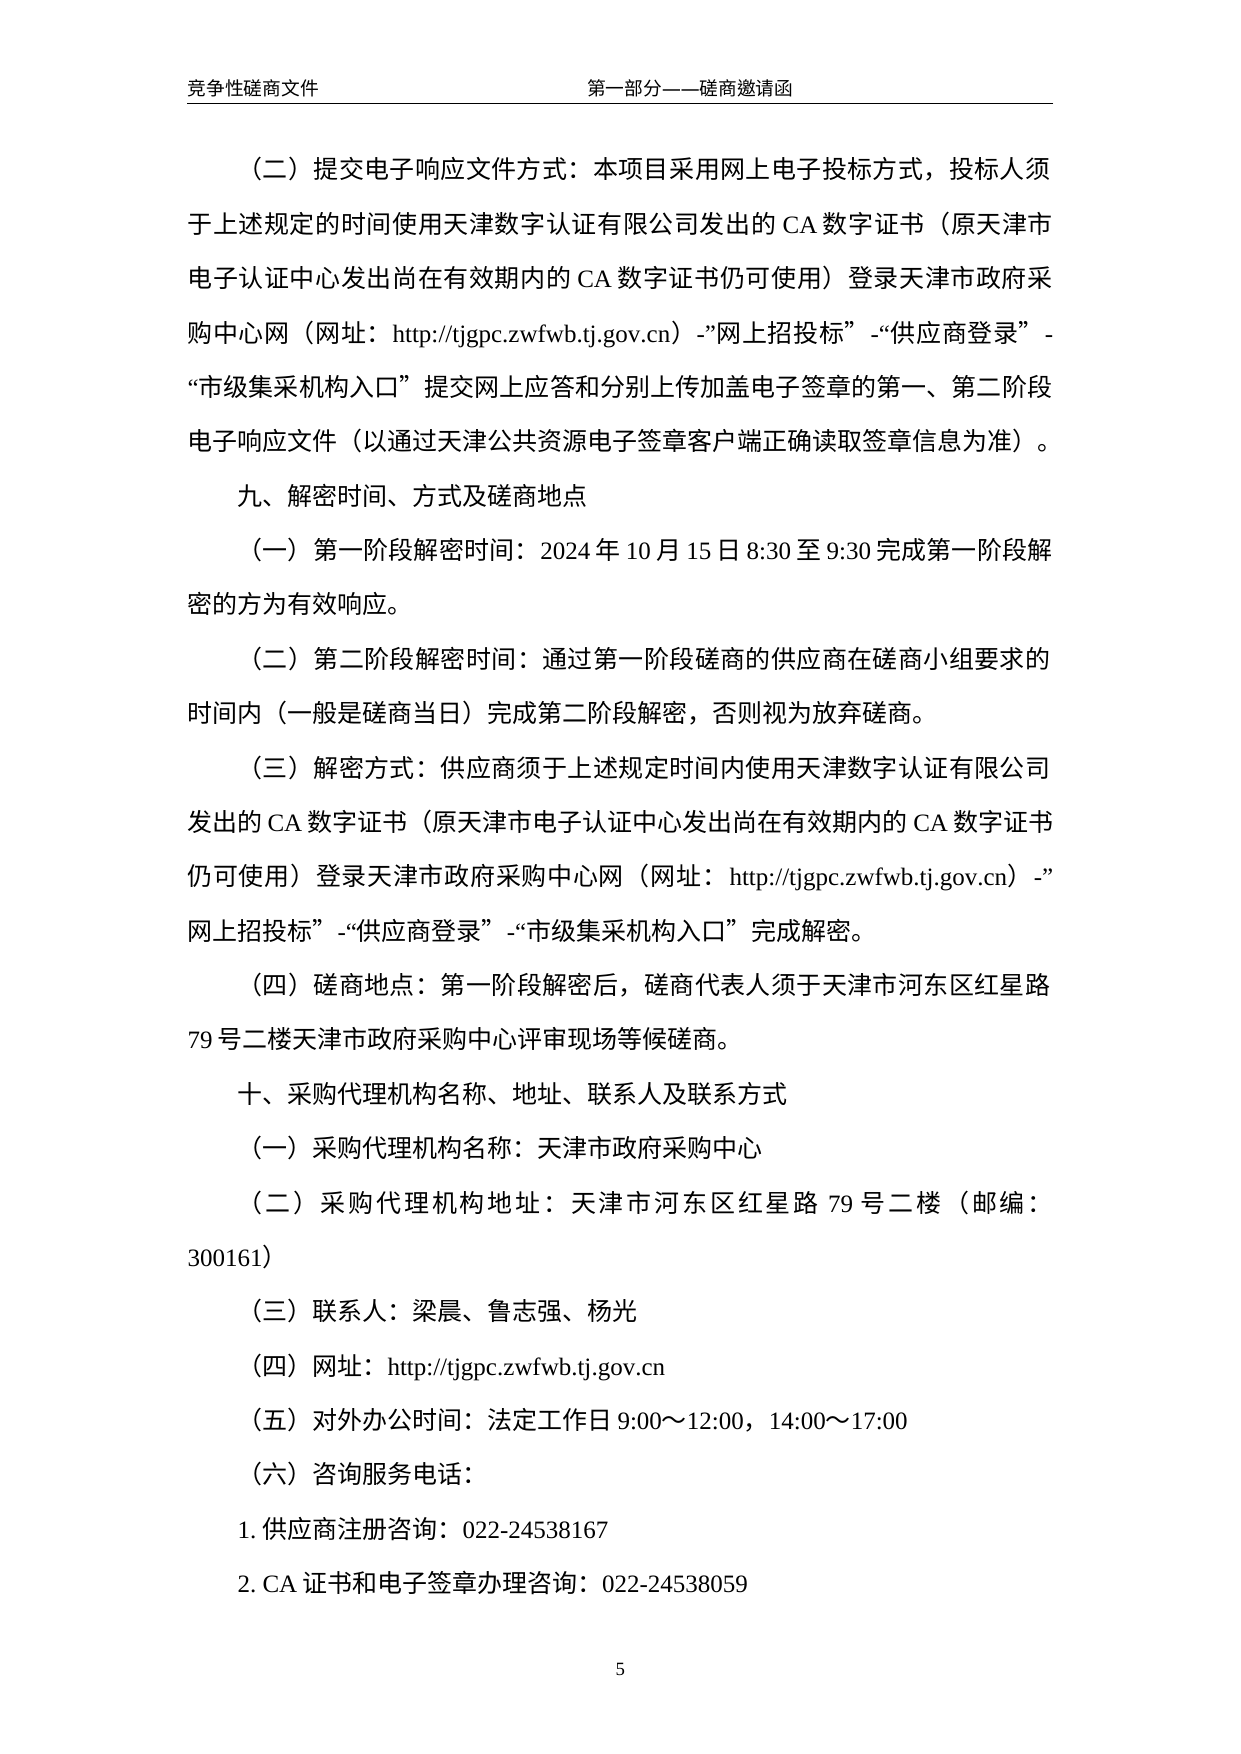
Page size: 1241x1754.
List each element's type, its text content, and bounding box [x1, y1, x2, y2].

text （二）采购代理机构地址：天津市河东区红星路79号二楼（邮编：300161） [187, 1183, 1053, 1274]
text 九、解密时间、方式及磋商地点 [187, 476, 1053, 512]
text （二）提交电子响应文件方式：本项目采用网上电子投标方式，投标人须于上述规定的时间使用天津数字认证有限公司发出的CA数字证书（原天津市电子认证中心发出尚在有效期内的CA数字证书仍可使用）登录天津市政府采购中心网（网址：http://tjgpc.zwfwb.tj.gov.cn）-”网上招投标”-“供应商登录”-“市级集采机构入口”提交网上应答和分别上传加盖电子签章的第一、第二阶段电子响应文件（以通过天津公共资源电子签章客户端正确读取签章信息为准）。 [187, 150, 1053, 458]
text （三）联系人：梁晨、鲁志强、杨光 [187, 1292, 1053, 1328]
text 2. CA证书和电子签章办理咨询：022-24538059 [187, 1564, 1053, 1600]
text （六）咨询服务电话： [187, 1455, 1053, 1491]
text （四）磋商地点：第一阶段解密后，磋商代表人须于天津市河东区红星路79号二楼天津市政府采购中心评审现场等候磋商。 [187, 966, 1053, 1056]
text （二）第二阶段解密时间：通过第一阶段磋商的供应商在磋商小组要求的时间内（一般是磋商当日）完成第二阶段解密，否则视为放弃磋商。 [187, 639, 1053, 730]
text （四）网址：http://tjgpc.zwfwb.tj.gov.cn [187, 1346, 1053, 1382]
text （一）采购代理机构名称：天津市政府采购中心 [187, 1129, 1053, 1165]
text 1. 供应商注册咨询：022-24538167 [187, 1509, 1053, 1546]
text （五）对外办公时间：法定工作日9:00～12:00，14:00～17:00 [187, 1401, 1053, 1437]
text （一）第一阶段解密时间：2024年10月15日8:30至9:30完成第一阶段解密的方为有效响应。 [187, 531, 1053, 621]
text （三）解密方式：供应商须于上述规定时间内使用天津数字认证有限公司发出的CA数字证书（原天津市电子认证中心发出尚在有效期内的CA数字证书仍可使用）登录天津市政府采购中心网（网址：http://tjgpc.zwfwb.tj.gov.cn）-”网上招投标”-“供应商登录”-“市级集采机构入口”完成解密。 [187, 748, 1053, 947]
text 十、采购代理机构名称、地址、联系人及联系方式 [187, 1074, 1053, 1111]
